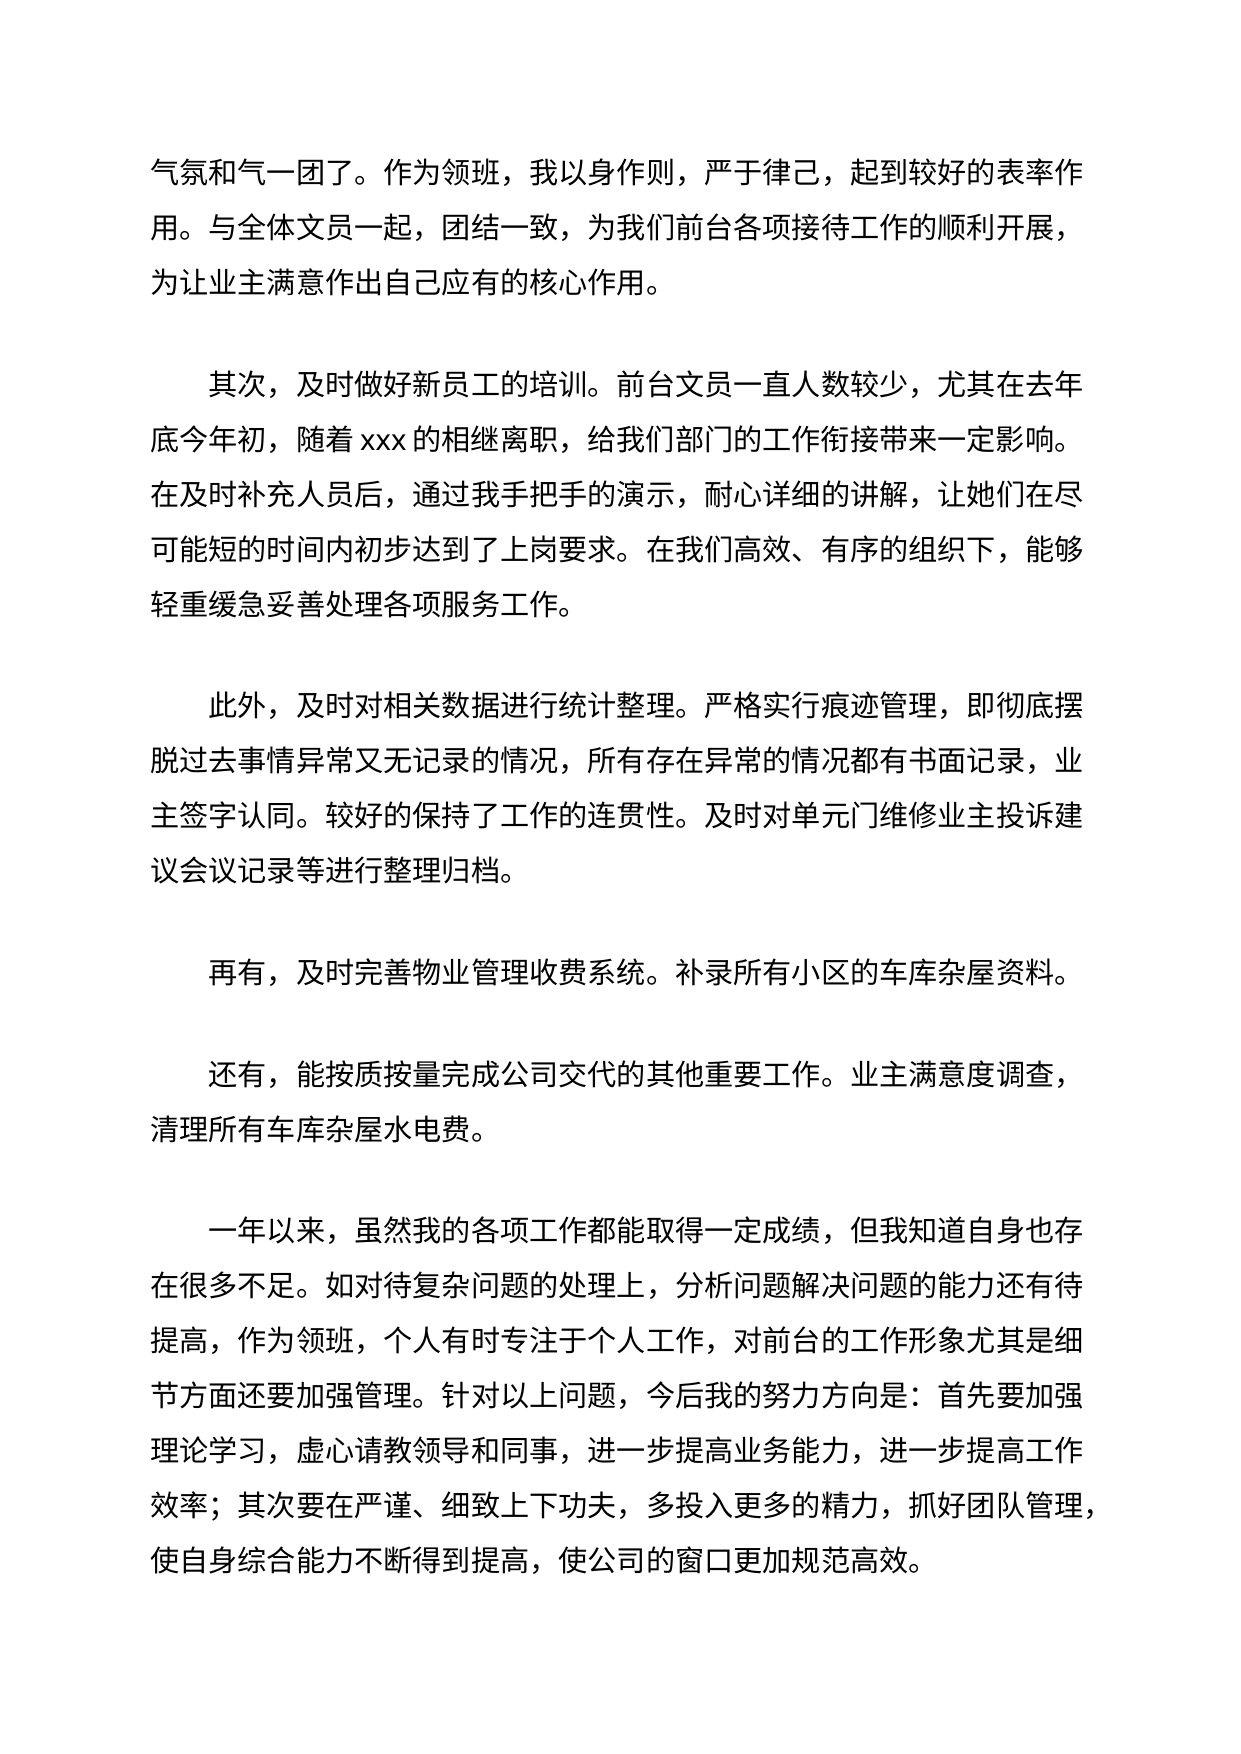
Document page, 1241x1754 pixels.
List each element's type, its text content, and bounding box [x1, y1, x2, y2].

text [150, 150, 1090, 302]
text 一年以来，虽然我的各项工作都能取得一定成绩，但我知道自身也存在很多不足。如对待复杂问题的处理上，分析问题解决问题的能力还有待提高，作为领班，个人有时专注于个人工作，对前台的工作形象尤其是细节方面还要加强管理。针对以上问题，今后我的努力方向是：首先要加强理论学习，虚心请教领导和同事，进一步提高业务能力，进一步提高工作效率；其次要在严谨、细致上下功夫，多投入更多的精力，抓好团队管理，使自身综合能力不断得到提高，使公司的窗口更加规范高效。 [150, 1208, 1090, 1579]
text 此外，及时对相关数据进行统计整理。严格实行痕迹管理，即彻底摆脱过去事情异常又无记录的情况，所有存在异常的情况都有书面记录，业主签字认同。较好的保持了工作的连贯性。及时对单元门维修业主投诉建议会议记录等进行整理归档。 [150, 683, 1090, 890]
text 还有，能按质按量完成公司交代的其他重要工作。业主满意度调查，清理所有车库杂屋水电费。 [150, 1051, 1090, 1148]
text 其次，及时做好新员工的培训。前台文员一直人数较少，尤其在去年底今年初，随着xxx的相继离职，给我们部门的工作衔接带来一定影响。在及时补充人员后，通过我手把手的演示，耐心详细的讲解，让她们在尽可能短的时间内初步达到了上岗要求。在我们高效、有序的组织下，能够轻重缓急妥善处理各项服务工作。 [150, 362, 1090, 623]
text 再有，及时完善物业管理收费系统。补录所有小区的车库杂屋资料。 [150, 949, 1090, 992]
